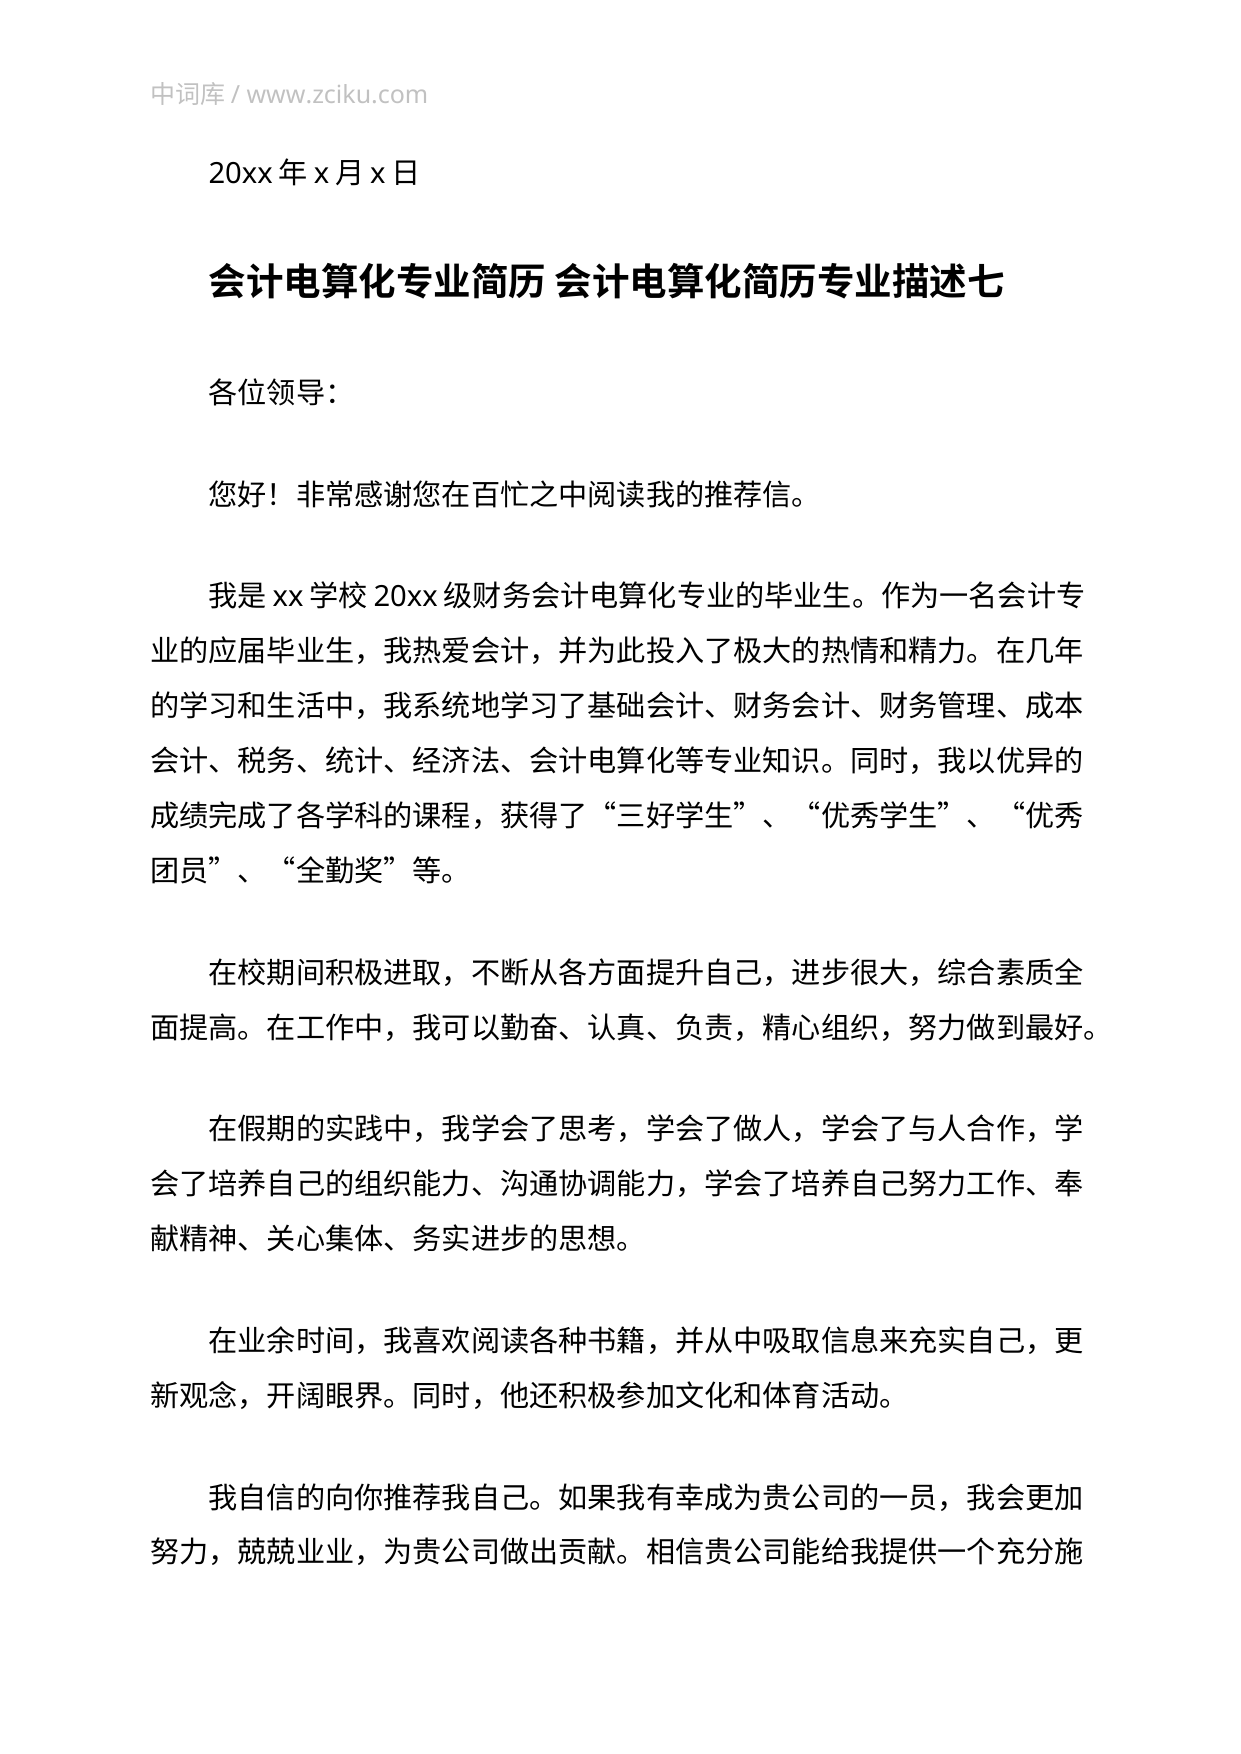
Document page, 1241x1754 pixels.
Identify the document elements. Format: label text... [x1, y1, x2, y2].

text 在业余时间，我喜欢阅读各种书籍，并从中吸取信息来充实自己，更新观念，开阔眼界。同时，他还积极参加文化和体育活动。 [150, 1317, 1090, 1415]
text 在校期间积极进取，不断从各方面提升自己，进步很大，综合素质全面提高。在工作中，我可以勤奋、认真、负责，精心组织，努力做到最好。 [150, 949, 1090, 1046]
text 在假期的实践中，我学会了思考，学会了做人，学会了与人合作，学会了培养自己的组织能力、沟通协调能力，学会了培养自己努力工作、奉献精神、关心集体、务实进步的思想。 [150, 1106, 1090, 1258]
text 我是xx学校20xx级财务会计电算化专业的毕业生。作为一名会计专业的应届毕业生，我热爱会计，并为此投入了极大的热情和精力。在几年的学习和生活中，我系统地学习了基础会计、财务会计、财务管理、成本会计、税务、统计、经济法、会计电算化等专业知识。同时，我以优异的成绩完成了各学科的课程，获得了“三好学生”、“优秀学生”、“优秀团员”、“全勤奖”等。 [150, 573, 1090, 890]
text 您好！非常感谢您在百忙之中阅读我的推荐信。 [150, 471, 1090, 513]
text 20xx年x月x日 [150, 150, 1090, 192]
text 会计电算化专业简历 会计电算化简历专业描述七 [150, 252, 1090, 306]
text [150, 1474, 1090, 1571]
text 各位领导： [150, 369, 1090, 412]
